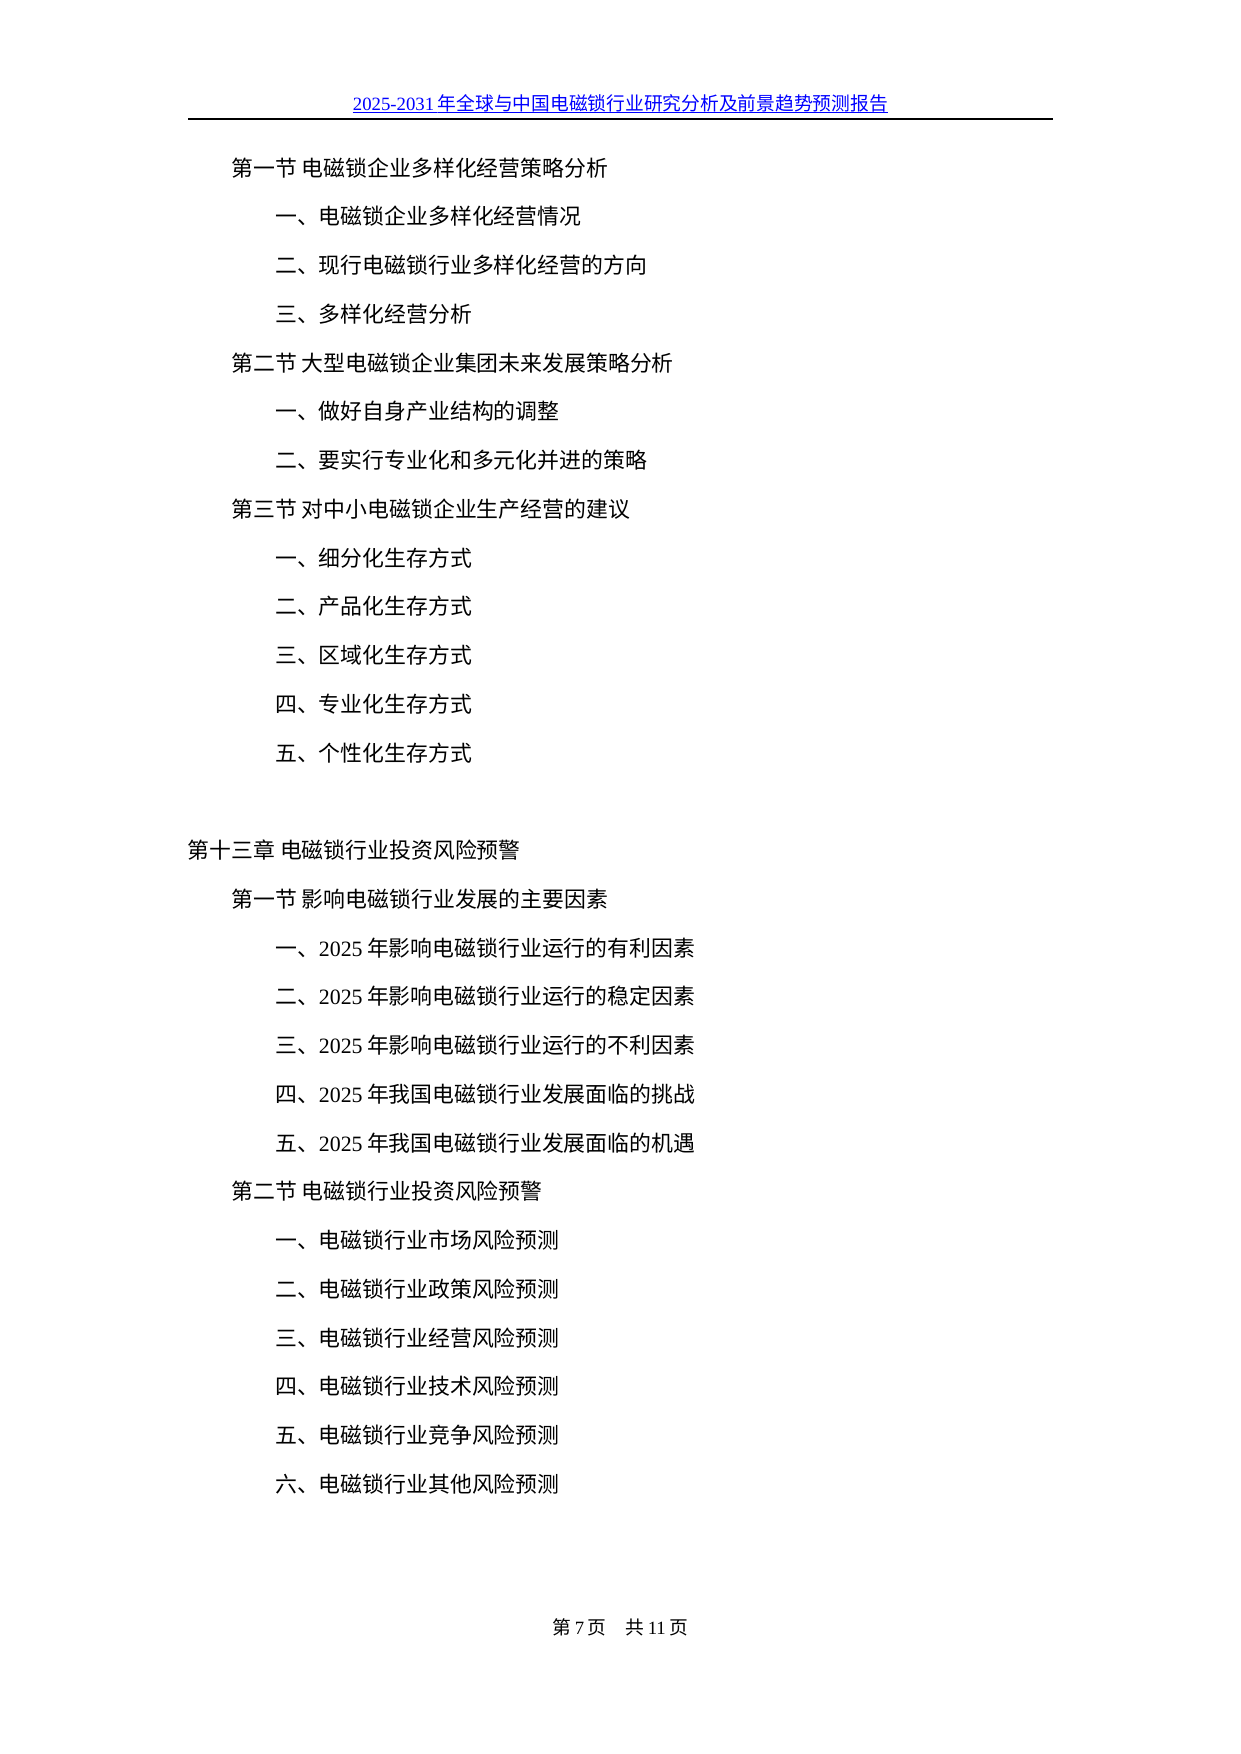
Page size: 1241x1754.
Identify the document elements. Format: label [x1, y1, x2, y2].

text [187, 150, 1053, 1499]
